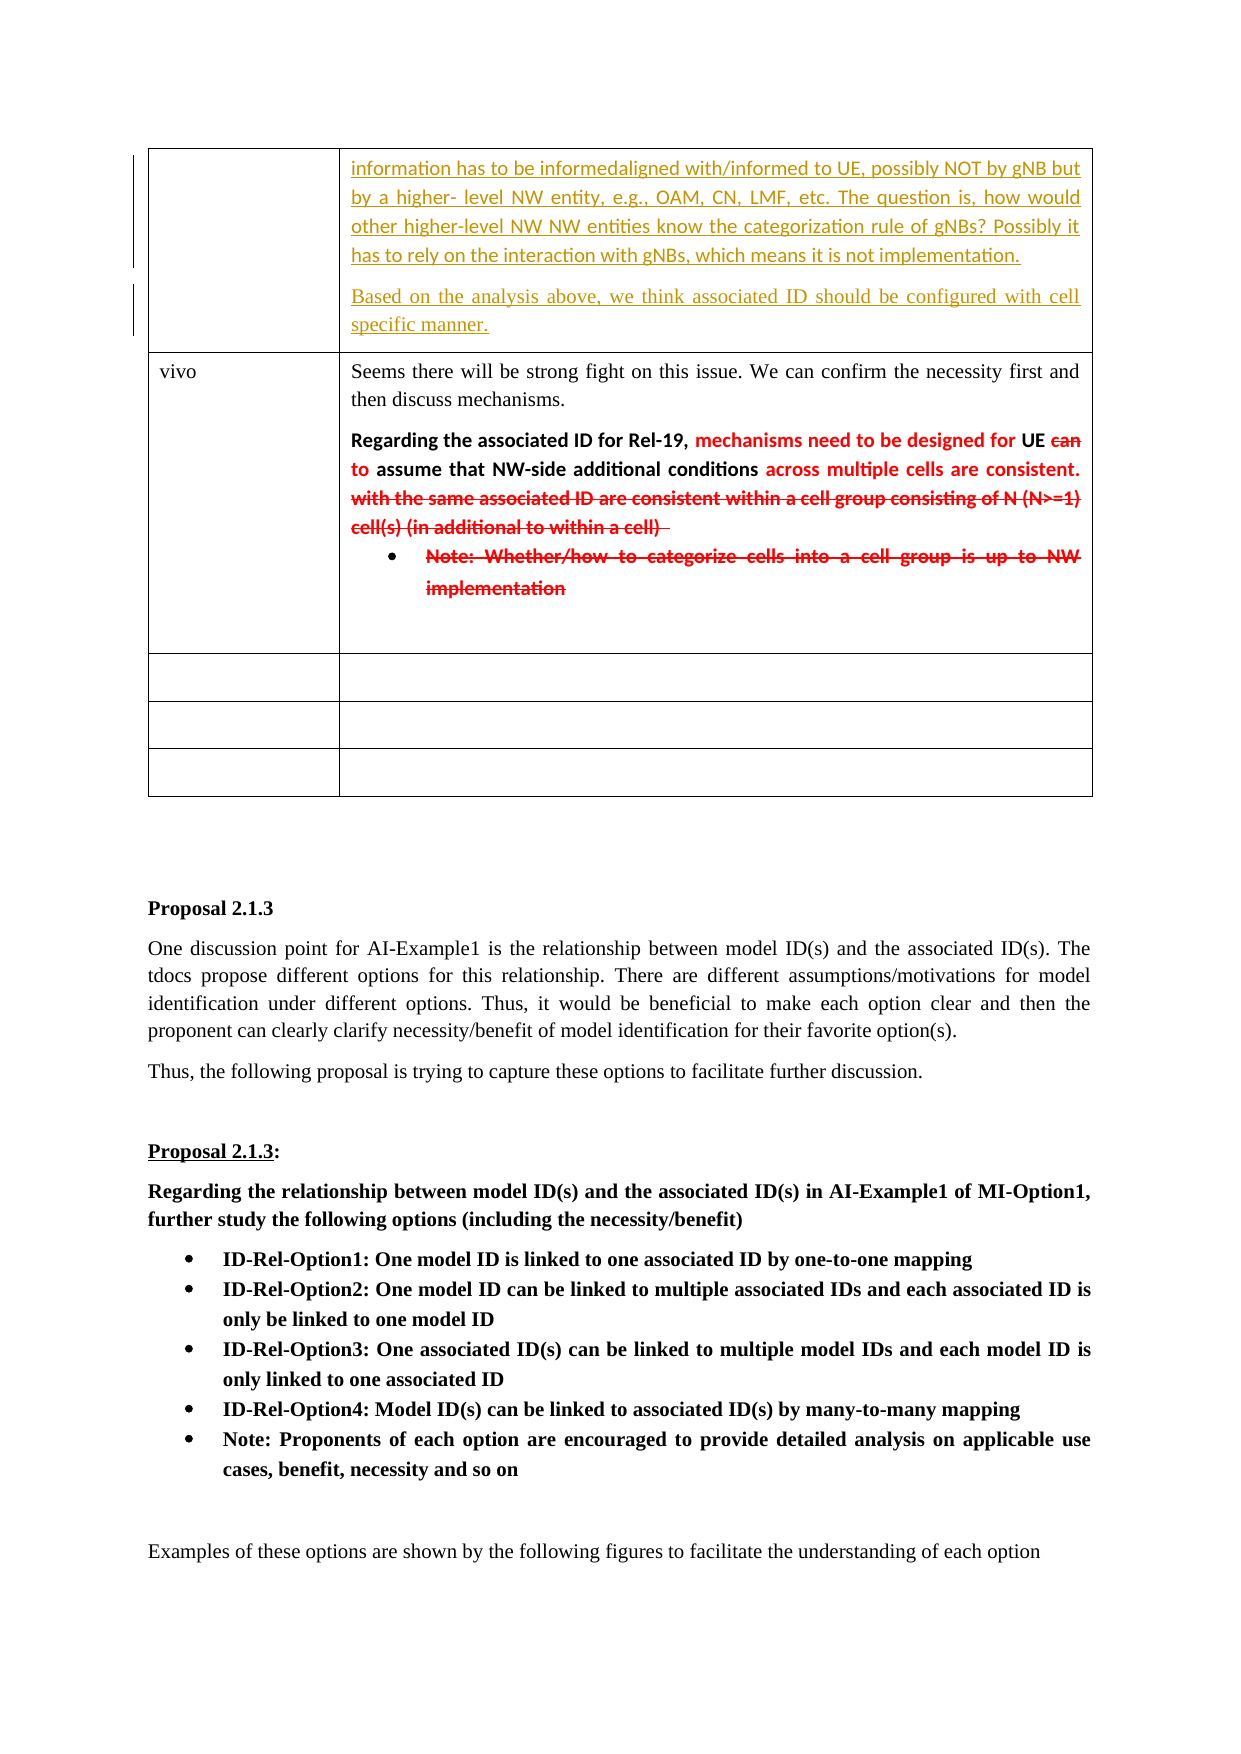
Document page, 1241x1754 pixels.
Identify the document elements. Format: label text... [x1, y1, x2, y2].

text One discussion point for AI-Example1 is the relationship between model ID(s) and the associated ID(s). The tdocs propose different options for this relationship. There are different assumptions/motivations for model identification under different options. Thus, it would be beneficial to make each option clear and then the proponent can clearly clarify necessity/benefit of model identification for their favorite option(s). [148, 936, 1093, 1042]
list ID-Rel-Option4: Model ID(s) can be linked to associated ID(s) by many-to-many mapping [185, 1397, 1093, 1421]
table_cell [149, 149, 339, 352]
table_cell [149, 654, 339, 701]
table_cell [340, 654, 1092, 701]
list ID-Rel-Option3: One associated ID(s) can be linked to multiple model IDs and each model ID is only linked to one associated ID [185, 1337, 1093, 1391]
text Examples of these options are shown by the following figures to facilitate the understanding of each option [148, 1539, 1093, 1563]
text Regarding the relationship between model ID(s) and the associated ID(s) in AI-Example1 of MI-Option1, further study the following options (including the necessity/benefit) [148, 1179, 1093, 1231]
list ID-Rel-Option1: One model ID is linked to one associated ID by one-to-one mapping [185, 1247, 1093, 1271]
subtitle Proposal 2.1.3 [148, 896, 1093, 919]
table_cell vivo [149, 353, 339, 653]
table_cell Seems there will be strong fight on this issue. We can confirm the necessity first and then discuss mechanisms. Regarding the associated ID for Rel-19, mechanisms need to be designed for UE can to assume that NW-side additional conditions across multiple cells are consistent. with the same associated ID are consistent within a cell group consisting of N (N>=1) cell(s) (in additional to within a cell) Note: Whether/how to categorize cells into a cell group is up to NW implementation [340, 353, 1092, 653]
list Note: Proponents of each option are encouraged to provide detailed analysis on applicable use cases, benefit, necessity and so on [185, 1427, 1093, 1481]
table_cell [340, 702, 1092, 748]
table_cell [149, 749, 339, 796]
list ID-Rel-Option2: One model ID can be linked to multiple associated IDs and each associated ID is only be linked to one model ID [185, 1277, 1093, 1331]
table_cell [149, 702, 339, 748]
text Thus, the following proposal is trying to capture these options to facilitate further discussion. [148, 1058, 1093, 1083]
table_cell [340, 149, 1092, 352]
text Proposal 2.1.3: [148, 1139, 1093, 1163]
table_cell [340, 749, 1092, 796]
